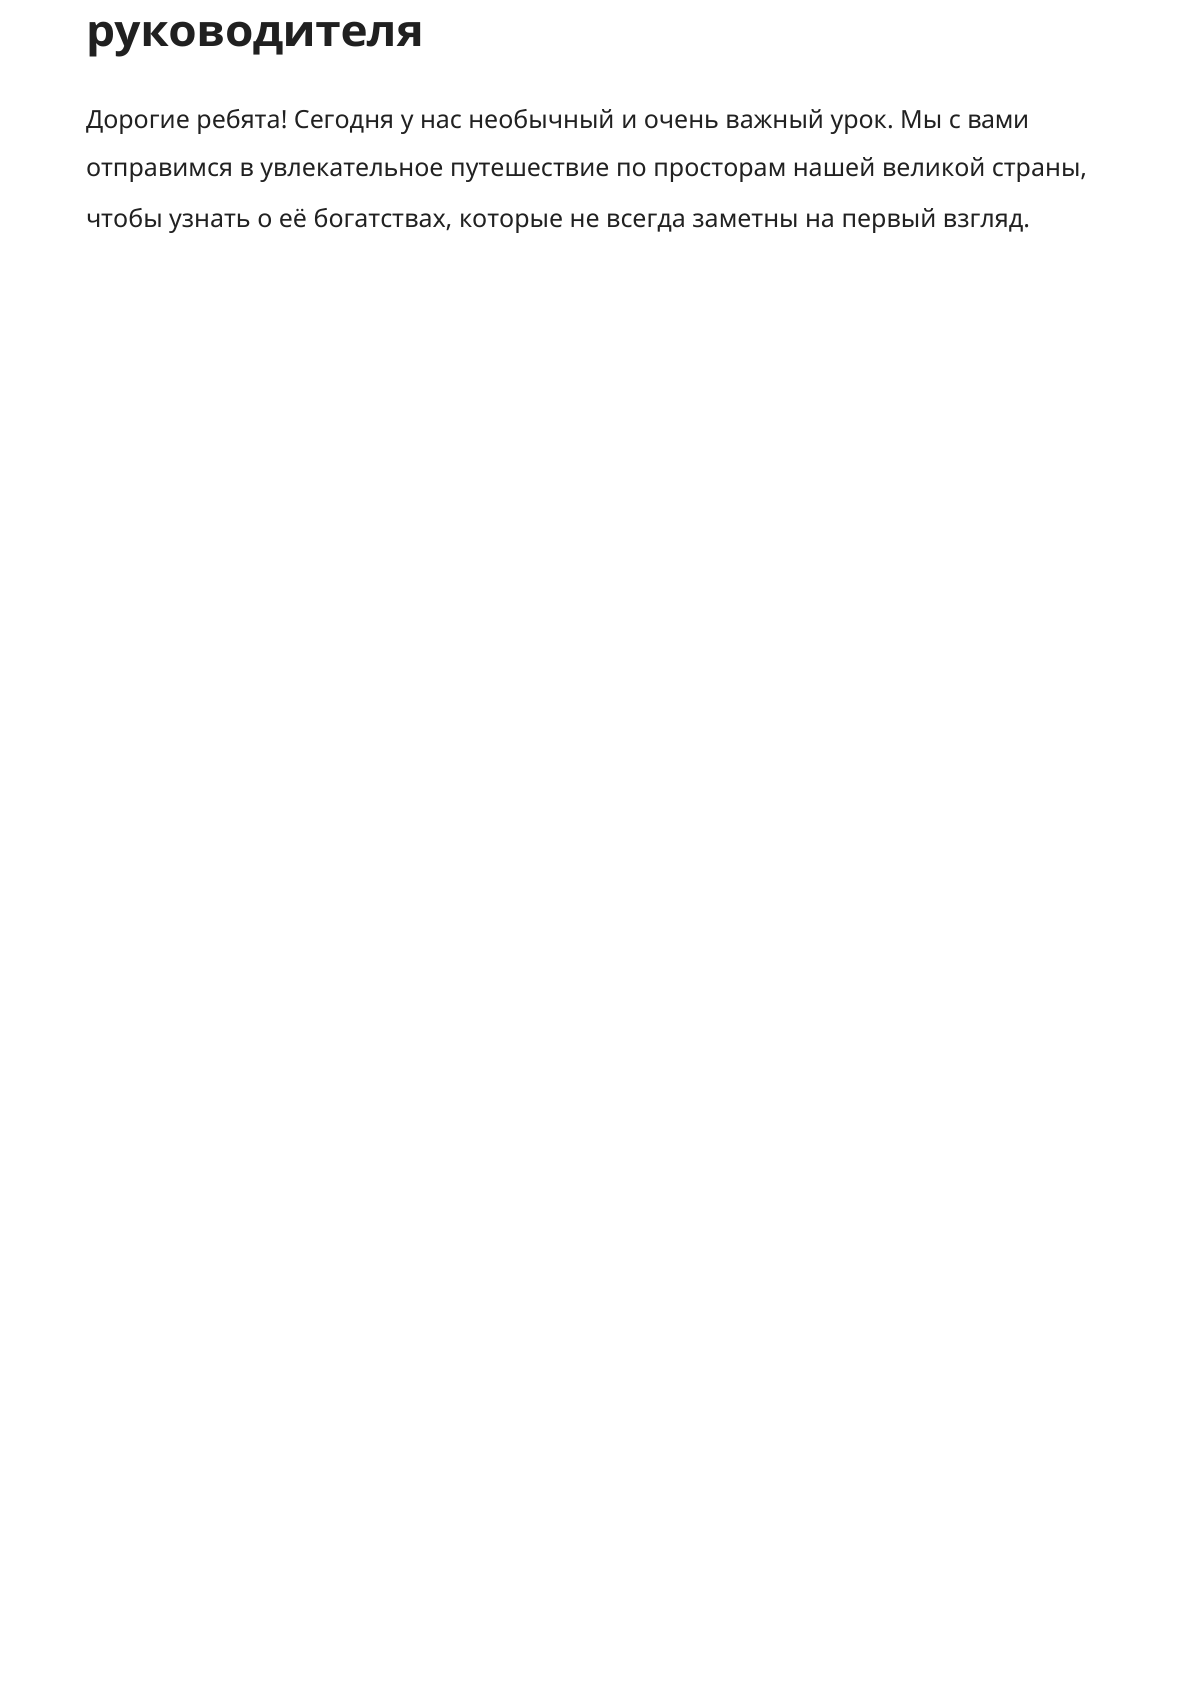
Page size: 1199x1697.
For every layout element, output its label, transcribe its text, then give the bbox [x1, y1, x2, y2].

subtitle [86, 0, 1109, 59]
text отправимся в увлекательное путешествие по просторам нашей великой страны, чтобы узнать о её богатствах, которые не всегда заметны на первый взгляд. [86, 150, 1135, 234]
text Дорогие ребята! Сегодня у нас необычный и очень важный урок. Мы с вами [86, 102, 1199, 136]
